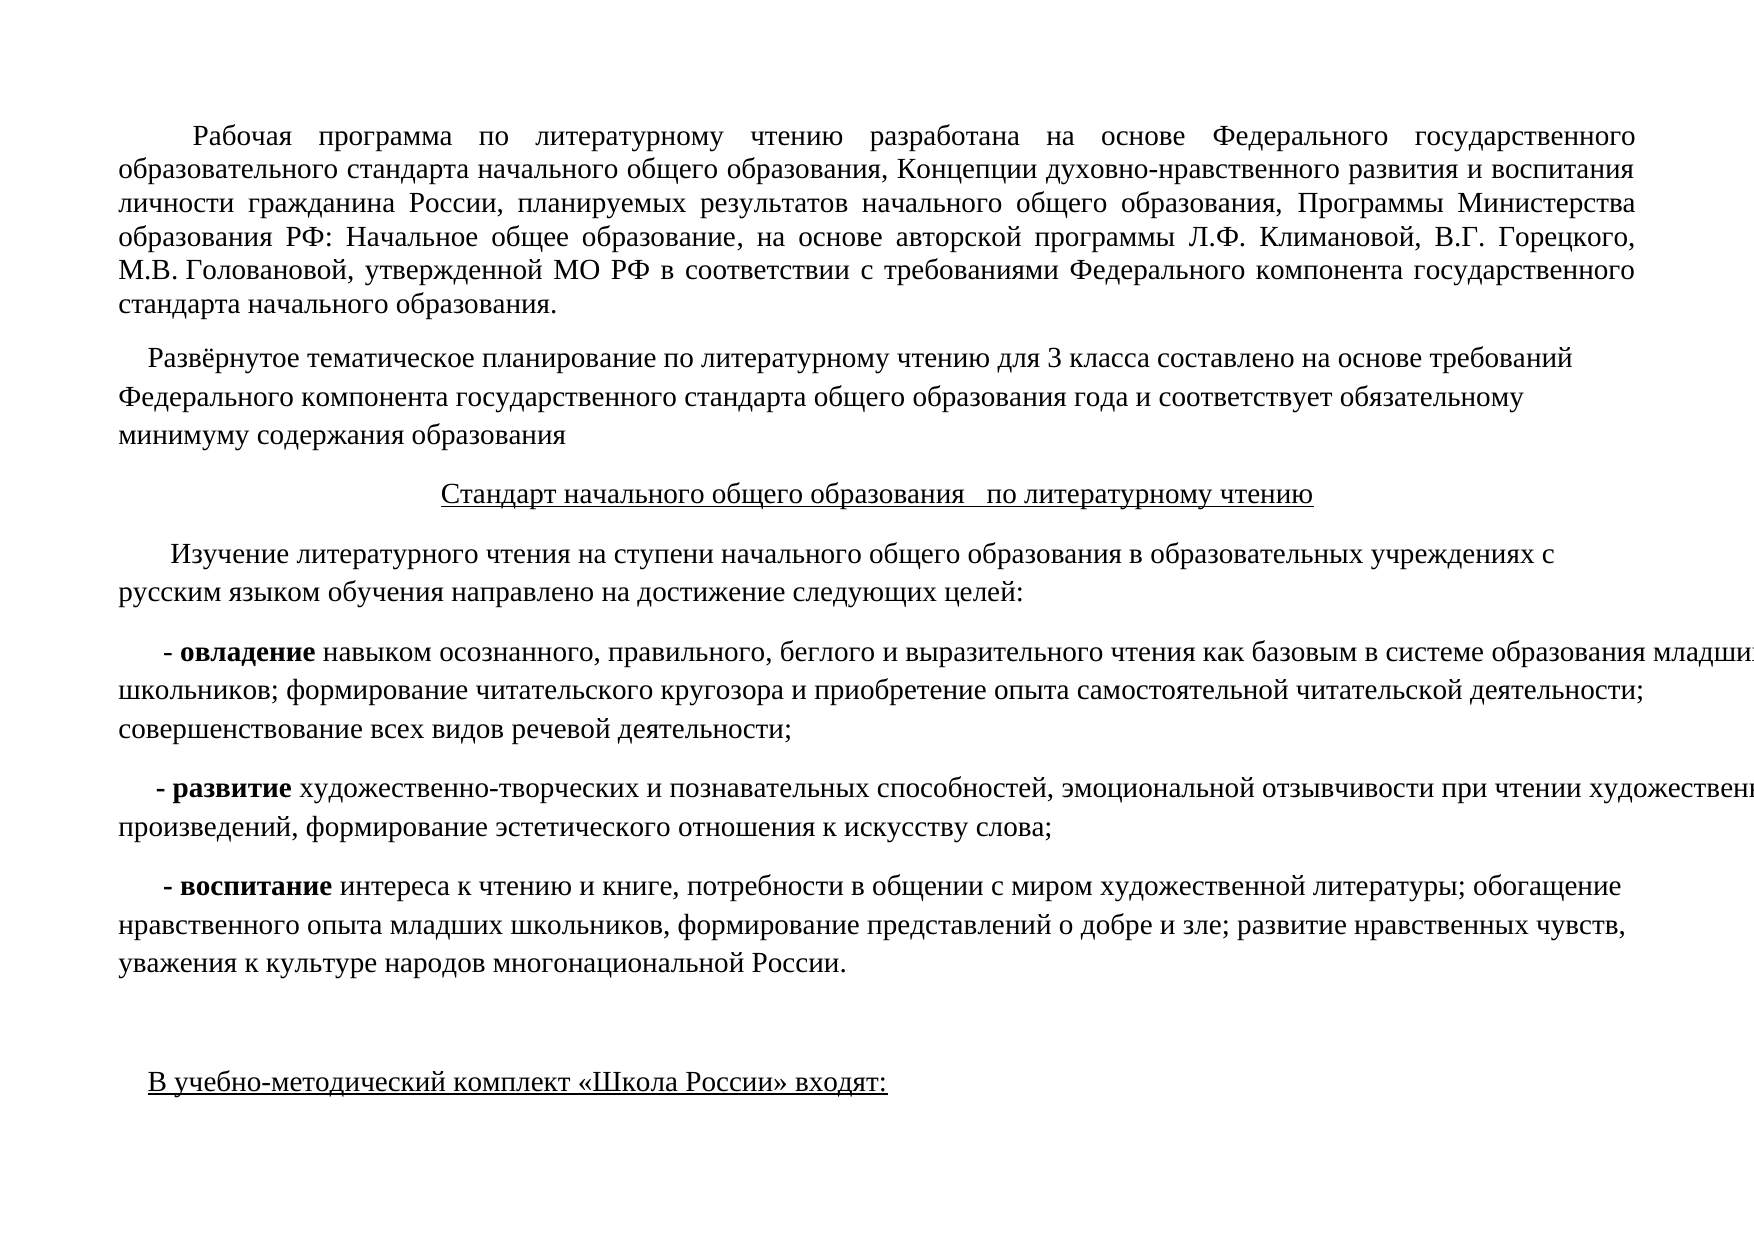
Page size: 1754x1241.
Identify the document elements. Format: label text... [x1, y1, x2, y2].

text Развёрнутое тематическое планирование по литературному чтению для 3 класса составлено на основе требований Федерального компонента государственного стандарта общего образования года и соответствует обязательному минимуму содержания образования [118, 340, 1636, 451]
text - воспитание интереса к чтению и книге, потребности в общении с миром художественной литературы; обогащение нравственного опыта младших школьников, формирование представлений о добре и зле; развитие нравственных чувств, уважения к культуре народов многонациональной России. [24, 868, 1630, 979]
text Изучение литературного чтения на ступени начального общего образования в образовательных учреждениях с русским языком обучения направлено на достижение следующих целей: [24, 536, 1636, 608]
text Стандарт начального общего образования по литературному чтению [118, 477, 1636, 510]
text В учебно-методический комплект «Школа России» входят: [118, 1064, 1754, 1098]
text - овладение навыком осознанного, правильного, беглого и выразительного чтения как базовым в системе образования младших школьников; формирование читательского кругозора и приобретение опыта самостоятельной читательской деятельности; совершенствование всех видов речевой деятельности; [24, 634, 1754, 744]
text - развитие художественно-творческих и познавательных способностей, эмоциональной отзывчивости при чтении художественных произведений, формирование эстетического отношения к искусству слова; [24, 770, 1754, 842]
text Рабочая программа по литературному чтению разработана на основе Федерального государственного образовательного стандарта начального общего образования, Концепции духовно-нравственного развития и воспитания личности гражданина России, планируемых результатов начального общего образования, Программы Министерства образования РФ: Начальное общее образование, на основе авторской программы Л.Ф. Климановой, В.Г. Горецкого, М.В. Головановой, утвержденной МО РФ в соответствии с требованиями Федерального компонента государственного стандарта начального образования. [118, 118, 1636, 319]
